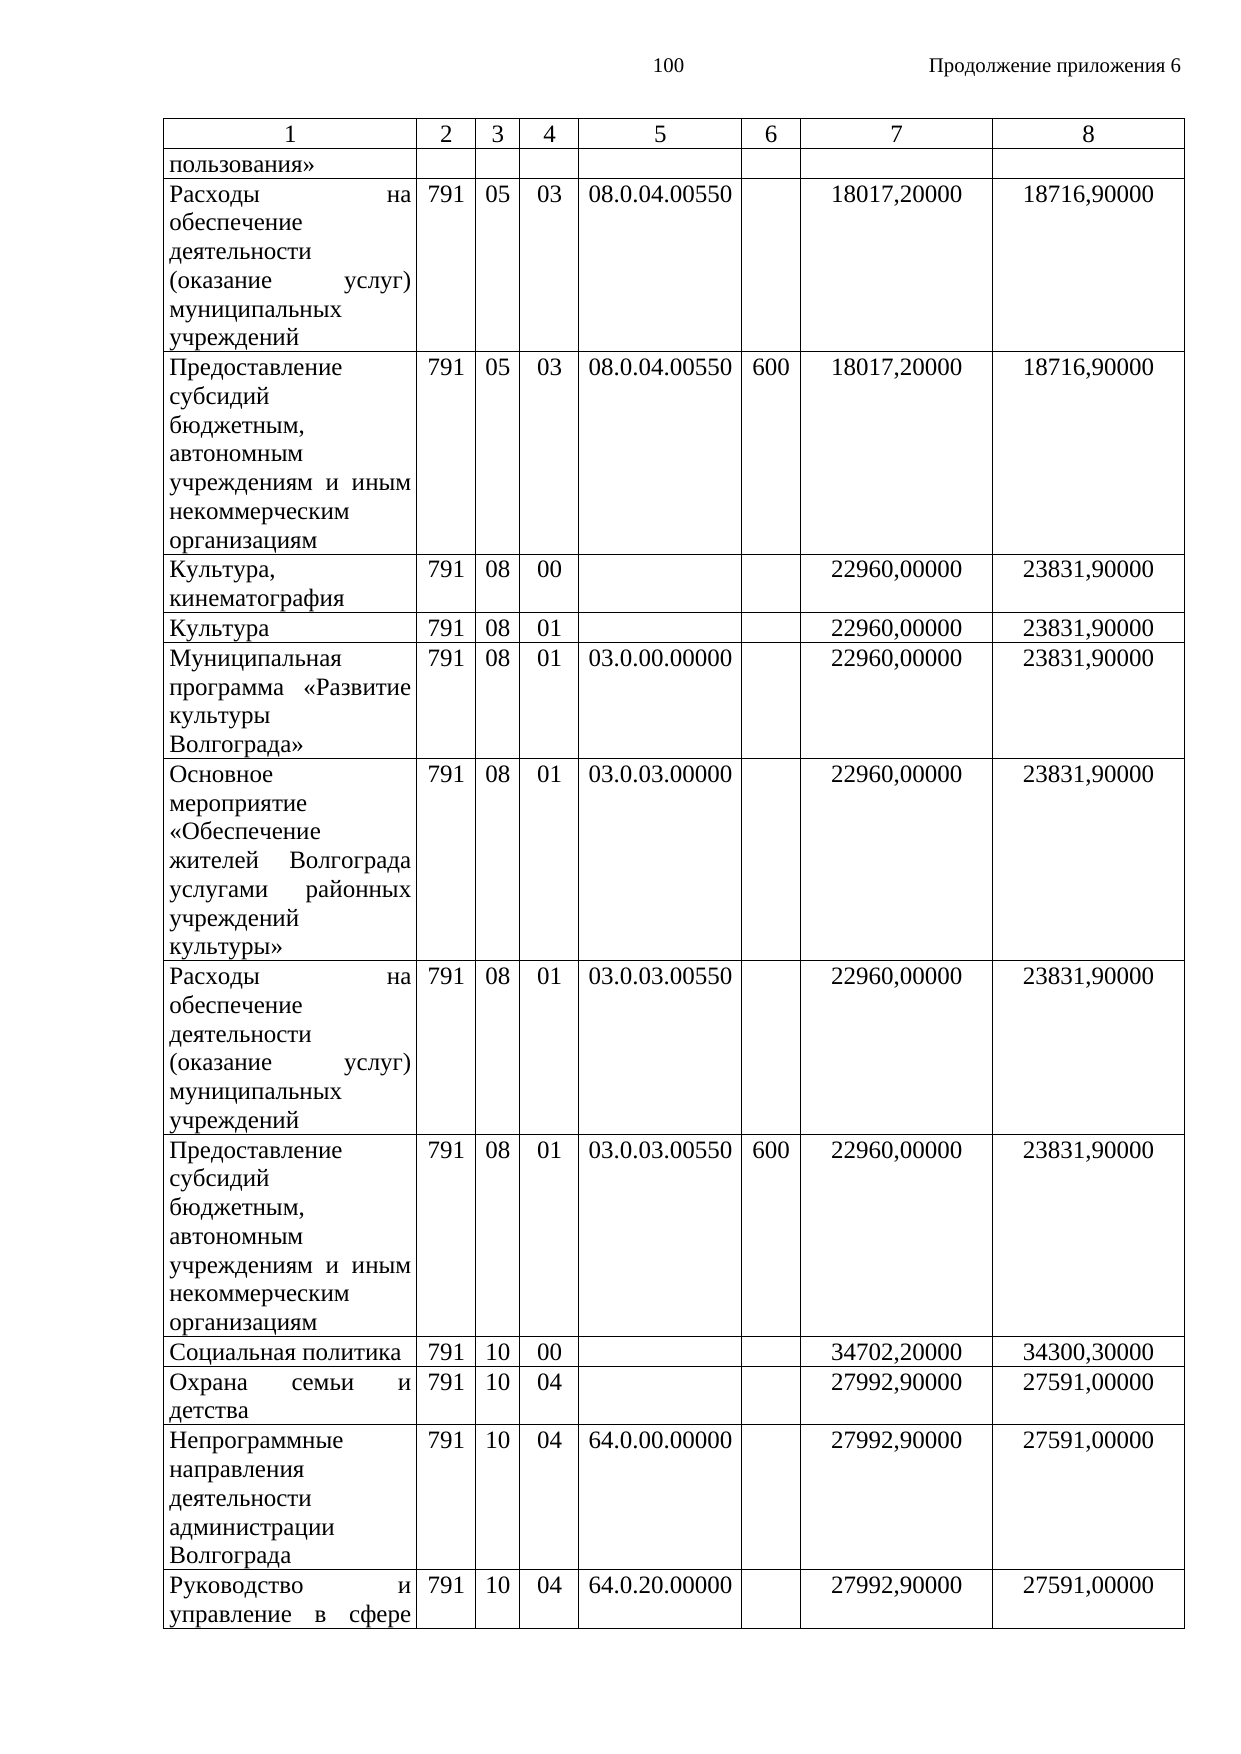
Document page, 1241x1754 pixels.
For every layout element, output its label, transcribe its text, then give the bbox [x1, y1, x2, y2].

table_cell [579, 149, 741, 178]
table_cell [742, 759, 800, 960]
table_header 7 [801, 119, 992, 148]
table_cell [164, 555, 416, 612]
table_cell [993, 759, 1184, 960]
table_header 4 [520, 119, 578, 148]
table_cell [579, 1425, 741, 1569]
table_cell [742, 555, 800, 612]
table_header 5 [579, 119, 741, 148]
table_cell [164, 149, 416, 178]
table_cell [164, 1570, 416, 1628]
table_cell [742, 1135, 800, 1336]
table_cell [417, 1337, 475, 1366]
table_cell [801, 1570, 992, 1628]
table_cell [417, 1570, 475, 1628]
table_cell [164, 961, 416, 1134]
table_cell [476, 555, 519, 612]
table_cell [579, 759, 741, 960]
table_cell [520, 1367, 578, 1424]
table_header 2 [417, 119, 475, 148]
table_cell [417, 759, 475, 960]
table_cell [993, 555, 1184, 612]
table_header 1 [164, 119, 416, 148]
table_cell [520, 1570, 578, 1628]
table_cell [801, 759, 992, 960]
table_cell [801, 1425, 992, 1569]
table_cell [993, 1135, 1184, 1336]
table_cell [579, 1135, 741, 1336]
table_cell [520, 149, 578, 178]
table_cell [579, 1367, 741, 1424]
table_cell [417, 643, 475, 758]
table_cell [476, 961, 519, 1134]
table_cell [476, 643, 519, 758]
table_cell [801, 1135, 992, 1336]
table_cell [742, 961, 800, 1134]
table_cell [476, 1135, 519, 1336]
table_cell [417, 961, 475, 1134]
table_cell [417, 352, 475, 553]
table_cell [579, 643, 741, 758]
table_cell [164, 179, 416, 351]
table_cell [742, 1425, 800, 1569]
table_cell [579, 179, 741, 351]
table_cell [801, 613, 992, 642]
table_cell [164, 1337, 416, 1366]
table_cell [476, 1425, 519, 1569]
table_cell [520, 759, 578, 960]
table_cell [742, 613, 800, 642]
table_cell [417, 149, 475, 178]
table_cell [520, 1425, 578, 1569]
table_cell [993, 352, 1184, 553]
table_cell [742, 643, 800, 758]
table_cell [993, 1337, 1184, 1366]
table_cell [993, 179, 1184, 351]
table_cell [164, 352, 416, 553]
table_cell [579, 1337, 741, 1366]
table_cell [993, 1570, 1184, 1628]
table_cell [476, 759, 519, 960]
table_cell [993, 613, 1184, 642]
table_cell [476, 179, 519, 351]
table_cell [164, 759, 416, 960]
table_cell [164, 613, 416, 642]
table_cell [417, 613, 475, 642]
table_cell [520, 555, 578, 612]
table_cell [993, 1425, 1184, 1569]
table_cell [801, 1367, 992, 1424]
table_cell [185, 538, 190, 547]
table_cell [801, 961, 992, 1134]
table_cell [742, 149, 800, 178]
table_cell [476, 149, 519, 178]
table_header 3 [476, 119, 519, 148]
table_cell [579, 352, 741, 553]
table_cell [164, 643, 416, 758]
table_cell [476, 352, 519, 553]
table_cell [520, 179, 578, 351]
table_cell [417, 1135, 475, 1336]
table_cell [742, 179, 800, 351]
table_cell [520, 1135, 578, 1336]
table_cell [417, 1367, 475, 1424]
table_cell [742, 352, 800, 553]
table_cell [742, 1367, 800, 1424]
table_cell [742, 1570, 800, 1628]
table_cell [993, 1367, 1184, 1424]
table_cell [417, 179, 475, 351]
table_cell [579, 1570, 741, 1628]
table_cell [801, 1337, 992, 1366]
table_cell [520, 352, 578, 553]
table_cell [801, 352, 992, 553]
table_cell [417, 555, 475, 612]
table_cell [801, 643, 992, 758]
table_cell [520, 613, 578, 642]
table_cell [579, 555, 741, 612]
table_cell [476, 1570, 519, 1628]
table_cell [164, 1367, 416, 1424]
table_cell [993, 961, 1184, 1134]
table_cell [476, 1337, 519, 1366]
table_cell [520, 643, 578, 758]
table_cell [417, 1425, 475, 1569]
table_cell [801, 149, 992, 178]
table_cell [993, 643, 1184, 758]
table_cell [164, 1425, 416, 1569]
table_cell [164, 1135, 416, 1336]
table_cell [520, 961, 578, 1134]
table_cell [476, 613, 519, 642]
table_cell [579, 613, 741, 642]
table_header 6 [742, 119, 800, 148]
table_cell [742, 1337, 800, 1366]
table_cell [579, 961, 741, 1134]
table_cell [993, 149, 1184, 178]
table_header 8 [993, 119, 1184, 148]
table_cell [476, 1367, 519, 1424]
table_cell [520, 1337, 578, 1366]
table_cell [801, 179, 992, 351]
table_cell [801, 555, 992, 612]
